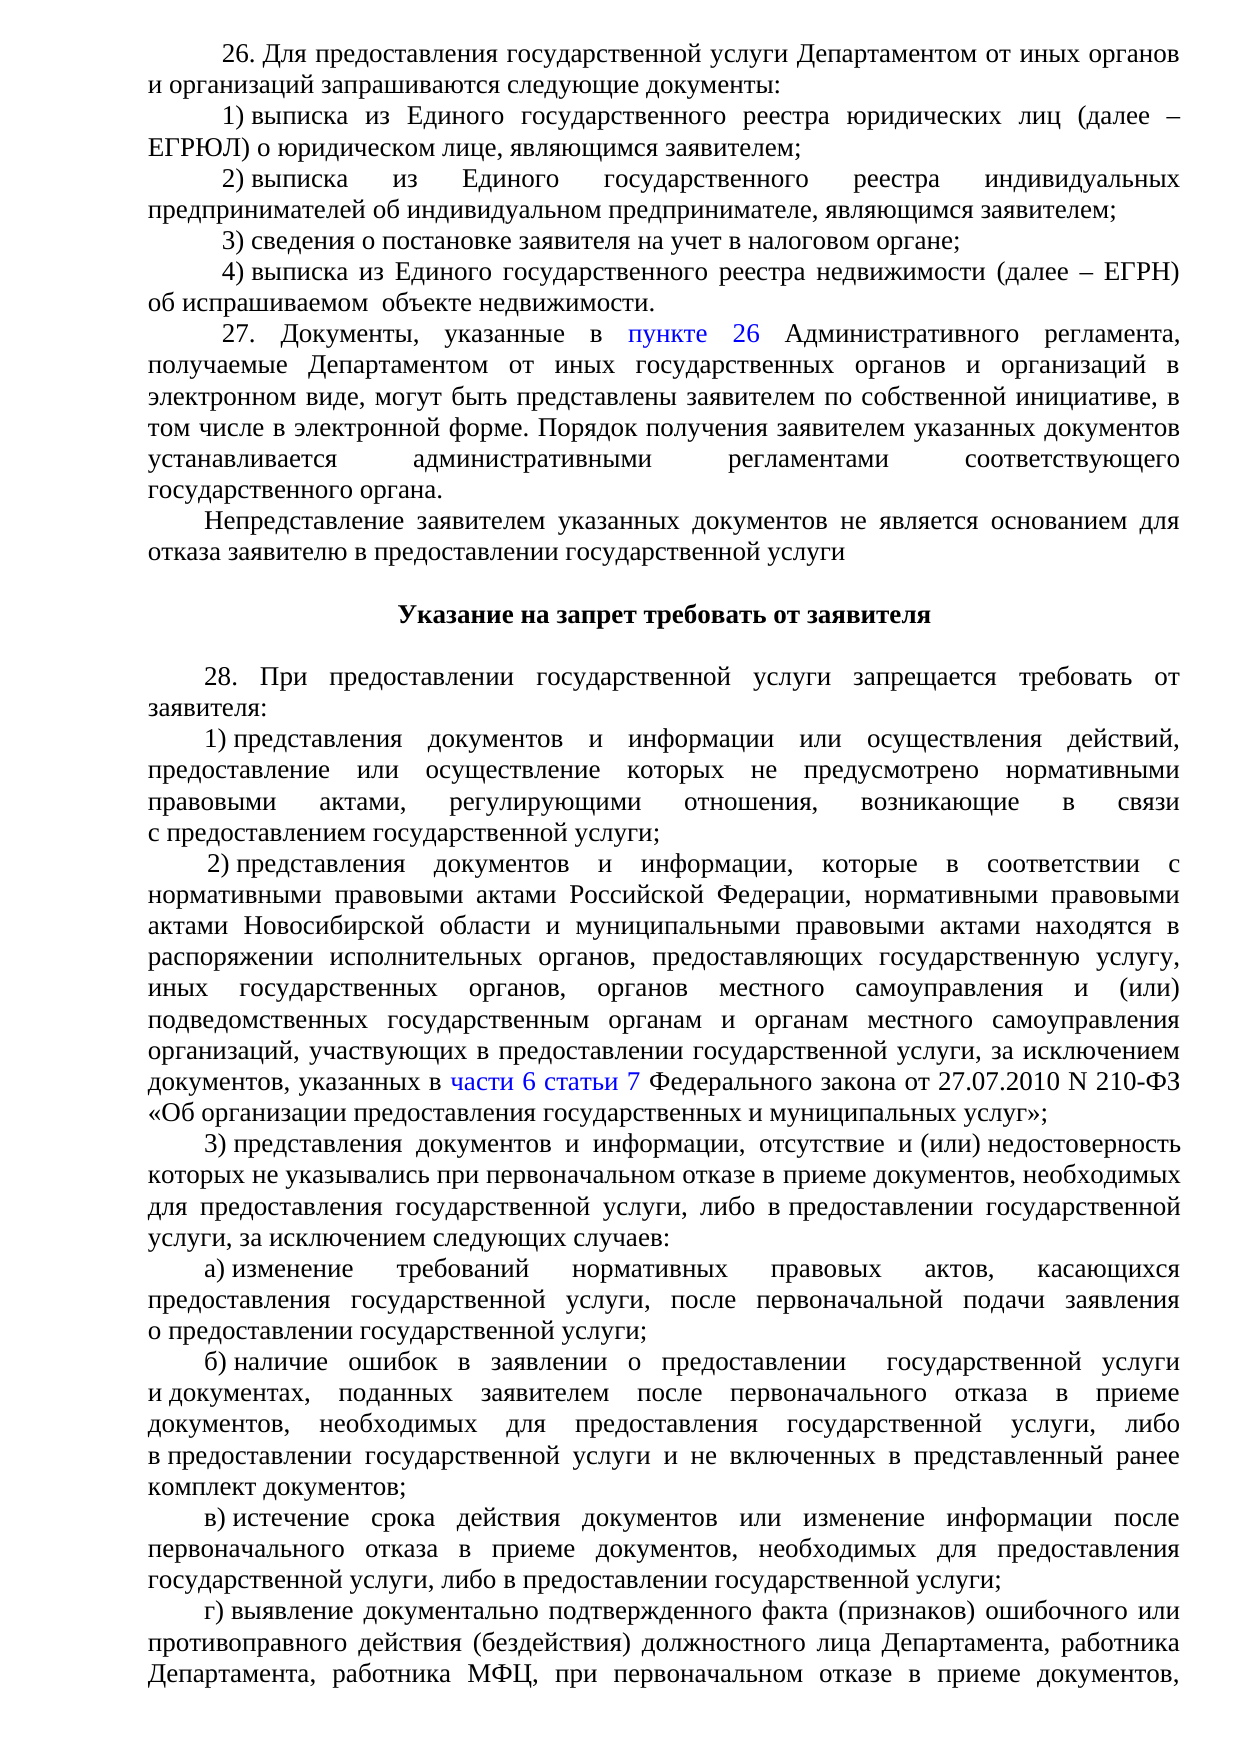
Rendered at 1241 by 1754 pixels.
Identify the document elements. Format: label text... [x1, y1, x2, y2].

text 27. Документы, указанные в пункте 26 Административного регламента, получаемые Департаментом от иных государственных органов и организаций в электронном виде, могут быть представлены заявителем по собственной инициативе, в том числе в электронной форме. Порядок получения заявителем указанных документов устанавливается административными регламентами соответствующего государственного органа. [148, 317, 1181, 504]
text 1) представления документов и информации или осуществления действий, предоставление или осуществление которых не предусмотрено нормативными правовыми актами, регулирующими отношения, возникающие в связи с предоставлением государственной услуги; [148, 722, 1181, 847]
text 1) выписка из Единого государственного реестра юридических лиц (далее – ЕГРЮЛ) о юридическом лице, являющимся заявителем; [148, 99, 1181, 162]
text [148, 1594, 1181, 1688]
text Непредставление заявителем указанных документов не является основанием для отказа заявителю в предоставлении государственной услуги [148, 504, 1181, 567]
text 2) выписка из Единого государственного реестра индивидуальных предпринимателей об индивидуальном предпринимателе, являющимся заявителем; [148, 162, 1181, 224]
text 2) представления документов и информации, которые в соответствии с нормативными правовыми актами Российской Федерации, нормативными правовыми актами Новосибирской области и муниципальными правовыми актами находятся в распоряжении исполнительных органов, предоставляющих государственную услугу, иных государственных органов, органов местного самоуправления и (или) подведомственных государственным органам и органам местного самоуправления организаций, участвующих в предоставлении государственной услуги, за исключением документов, указанных в части 6 статьи 7 Федерального закона от 27.07.2010 N 210-ФЗ «Об организации предоставления государственных и муниципальных услуг»; [148, 847, 1181, 1127]
text 26. Для предоставления государственной услуги Департаментом от иных органов и организаций запрашиваются следующие документы: [148, 37, 1181, 99]
text 3) сведения о постановке заявителя на учет в налоговом органе; [148, 224, 1181, 255]
text а) изменение требований нормативных правовых актов, касающихся предоставления государственной услуги, после первоначальной подачи заявления о предоставлении государственной услуги; [148, 1252, 1181, 1345]
text Указание на запрет требовать от заявителя [148, 598, 1181, 629]
text 4) выписка из Единого государственного реестра недвижимости (далее – ЕГРН) об испрашиваемом объекте недвижимости. [148, 255, 1181, 317]
text 28. При предоставлении государственной услуги запрещается требовать от заявителя: [148, 660, 1181, 722]
text 3) представления документов и информации, отсутствие и (или) недостоверность которых не указывались при первоначальном отказе в приеме документов, необходимых для предоставления государственной услуги, либо в предоставлении государственной услуги, за исключением следующих случаев: [148, 1127, 1181, 1252]
text б) наличие ошибок в заявлении о предоставлении государственной услуги и документах, поданных заявителем после первоначального отказа в приеме документов, необходимых для предоставления государственной услуги, либо в предоставлении государственной услуги и не включенных в представленный ранее комплект документов; [148, 1345, 1181, 1501]
text в) истечение срока действия документов или изменение информации после первоначального отказа в приеме документов, необходимых для предоставления государственной услуги, либо в предоставлении государственной услуги; [148, 1501, 1181, 1594]
